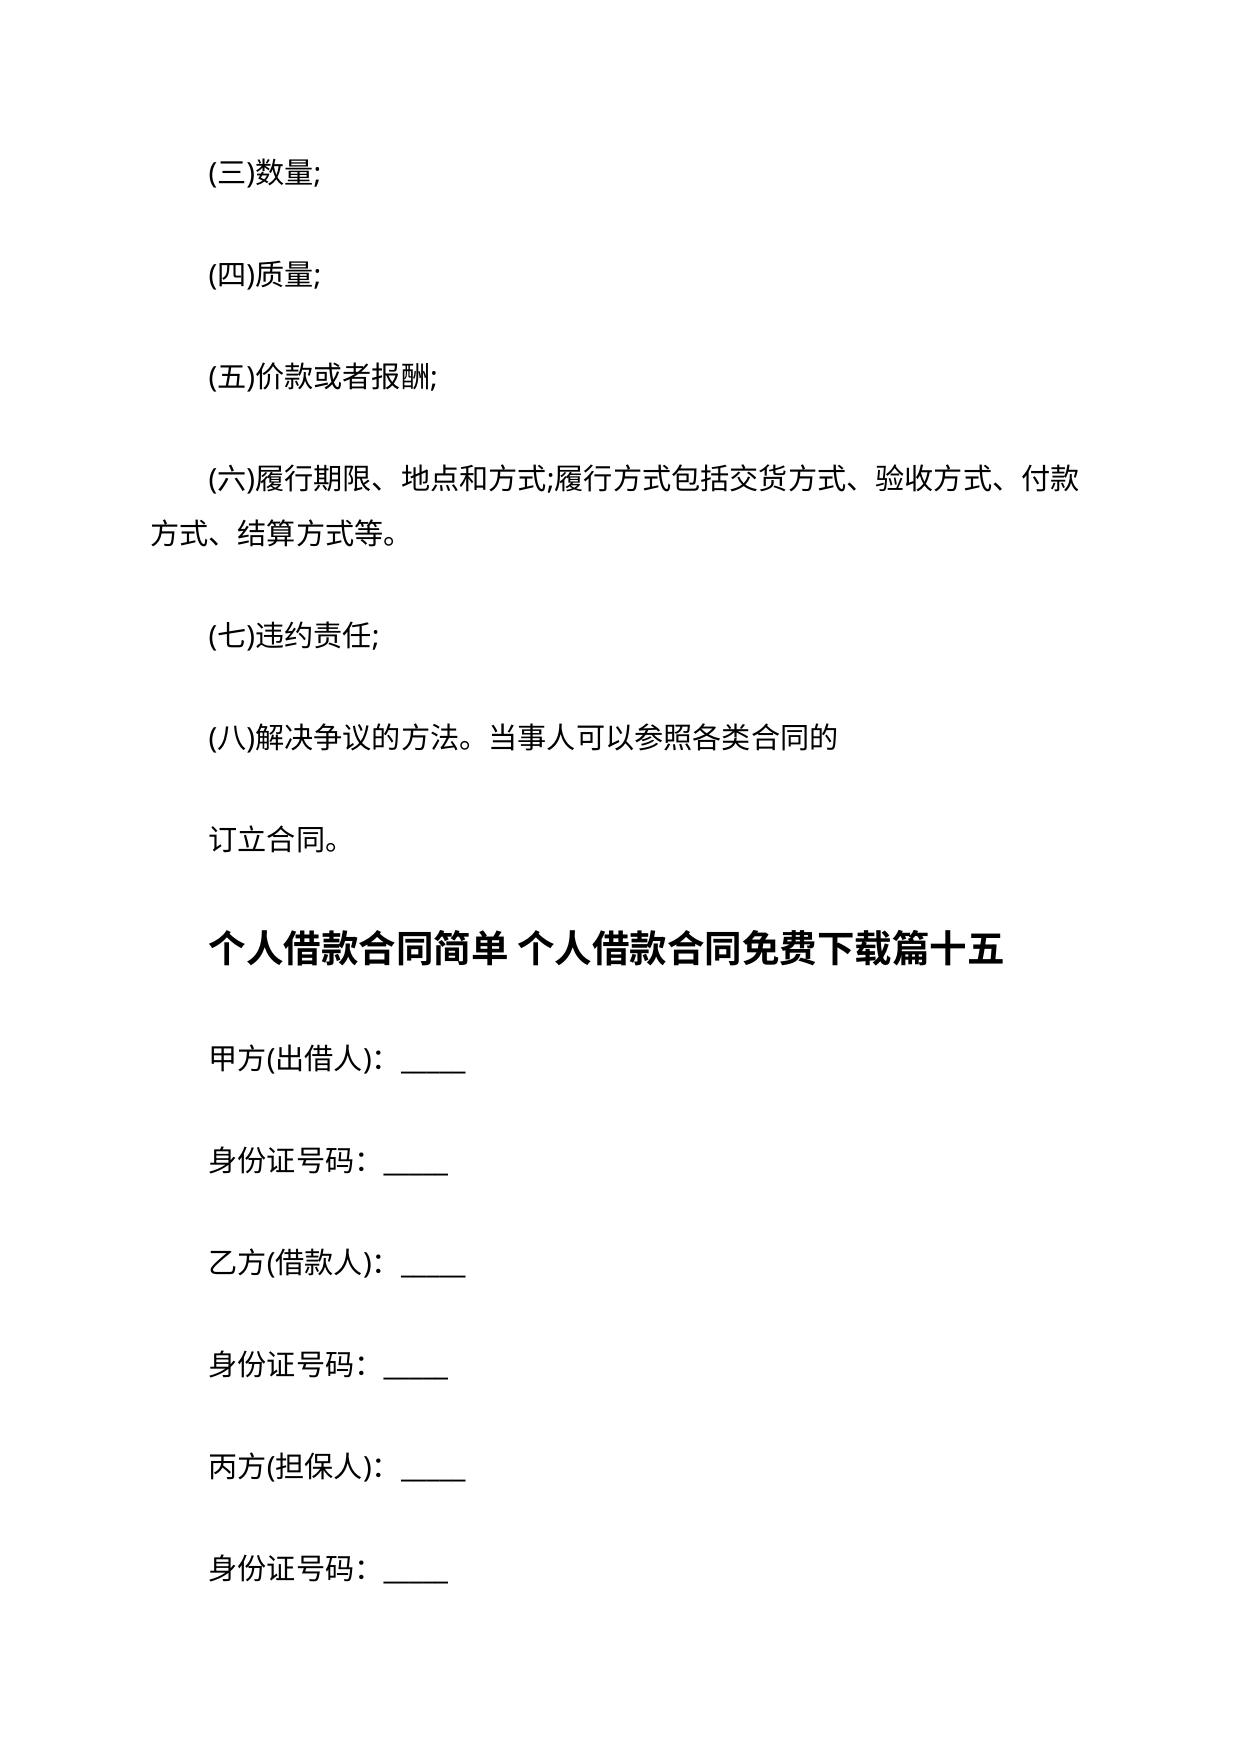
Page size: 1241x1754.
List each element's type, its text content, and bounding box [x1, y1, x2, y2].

text 身份证号码：_____ [150, 1546, 1090, 1588]
text 乙方(借款人)：_____ [150, 1240, 1090, 1282]
text (三)数量; [150, 150, 1090, 192]
text (四)质量; [150, 252, 1090, 294]
text (八)解决争议的方法。当事人可以参照各类合同的 [150, 715, 1090, 757]
text 个人借款合同简单 个人借款合同免费下载篇十五 [150, 918, 1090, 973]
text (五)价款或者报酬; [150, 354, 1090, 396]
text 订立合同。 [150, 817, 1090, 859]
text 甲方(出借人)：_____ [150, 1036, 1090, 1078]
text (七)违约责任; [150, 613, 1090, 655]
text (六)履行期限、地点和方式;履行方式包括交货方式、验收方式、付款方式、结算方式等。 [150, 456, 1090, 553]
text 身份证号码：_____ [150, 1342, 1090, 1384]
text 身份证号码：_____ [150, 1138, 1090, 1180]
text 丙方(担保人)：_____ [150, 1444, 1090, 1486]
